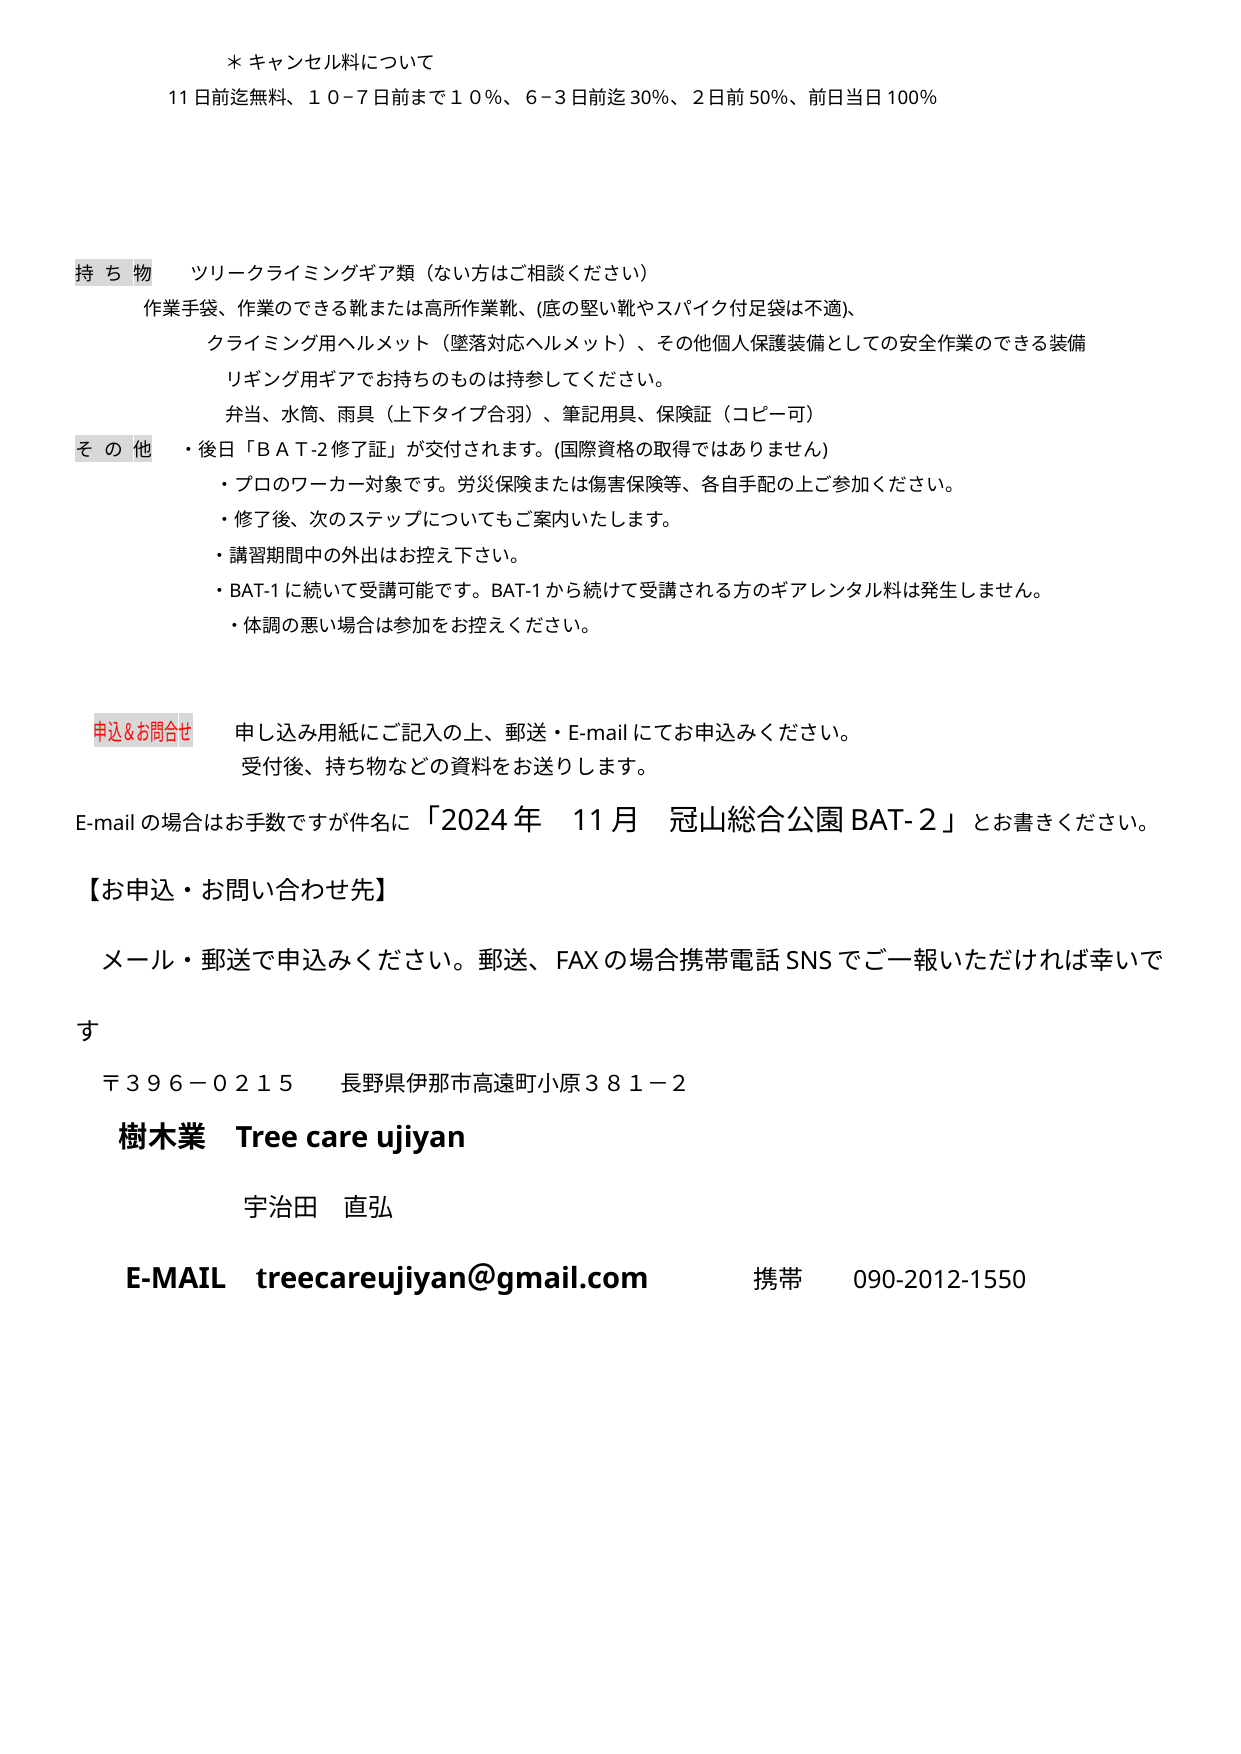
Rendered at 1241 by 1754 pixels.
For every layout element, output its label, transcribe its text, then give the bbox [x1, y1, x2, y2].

text 〒３９６－０２１５ 長野県伊那市高遠町小原３８１－２ [75, 1064, 1165, 1100]
text メール・郵送で申込みください。郵送、FAXの場合携帯電話SNSでご一報いただければ幸いです [75, 924, 1165, 1064]
text 作業手袋、作業のできる靴または高所作業靴、(底の堅い靴やスパイク付足袋は不適)、 [75, 290, 1165, 325]
text ・BAT-1に続いて受講可能です。BAT-1から続けて受講される方のギアレンタル料は発生しません。 [75, 572, 1165, 607]
text ・修了後、次のステップについてもご案内いたします。 [75, 501, 1165, 536]
text 受付後、持ち物などの資料をお送りします。 [75, 748, 1165, 783]
text その他 ・後日「ＢＡＴ-2修了証」が交付されます。(国際資格の取得ではありません) [75, 431, 1165, 466]
text 持ち物 ツリークライミングギア類（ない方はご相談ください） [75, 255, 1165, 290]
text 樹木業 Tree care ujiyan [75, 1100, 1165, 1170]
text ＊ キャンセル料について [75, 43, 1165, 79]
text E-mail の場合はお手数ですが件名に「2024年 11月 冠山総合公園BAT-２」とお書きください。 [75, 783, 1165, 853]
text E-MAIL treecareujiyan＠gmail.com 携帯 090-2012-1550 [75, 1241, 1165, 1311]
text 【お申込・お問い合わせ先】 [75, 853, 1165, 924]
text リギング用ギアでお持ちのものは持参してください。 [75, 360, 1165, 396]
text 申込＆お問合せ 申し込み用紙にご記入の上、郵送・E-mailにてお申込みください。 [75, 712, 1165, 748]
text 11日前迄無料、１０−７日前まで１０％、６−３日前迄30％、２日前50％、前日当日100％ [75, 79, 1165, 114]
text ・講習期間中の外出はお控え下さい。 [75, 536, 1165, 572]
text 宇治田 直弘 [75, 1170, 1165, 1241]
text ・プロのワーカー対象です。労災保険または傷害保険等、各自手配の上ご参加ください。 [75, 466, 1165, 501]
text 弁当、水筒、雨具（上下タイプ合羽）、筆記用具、保険証（コピー可） [75, 396, 1165, 431]
text クライミング用ヘルメット（墜落対応ヘルメット）、その他個人保護装備としての安全作業のできる装備 [75, 325, 1165, 360]
text ・体調の悪い場合は参加をお控えください。 [75, 607, 1165, 642]
